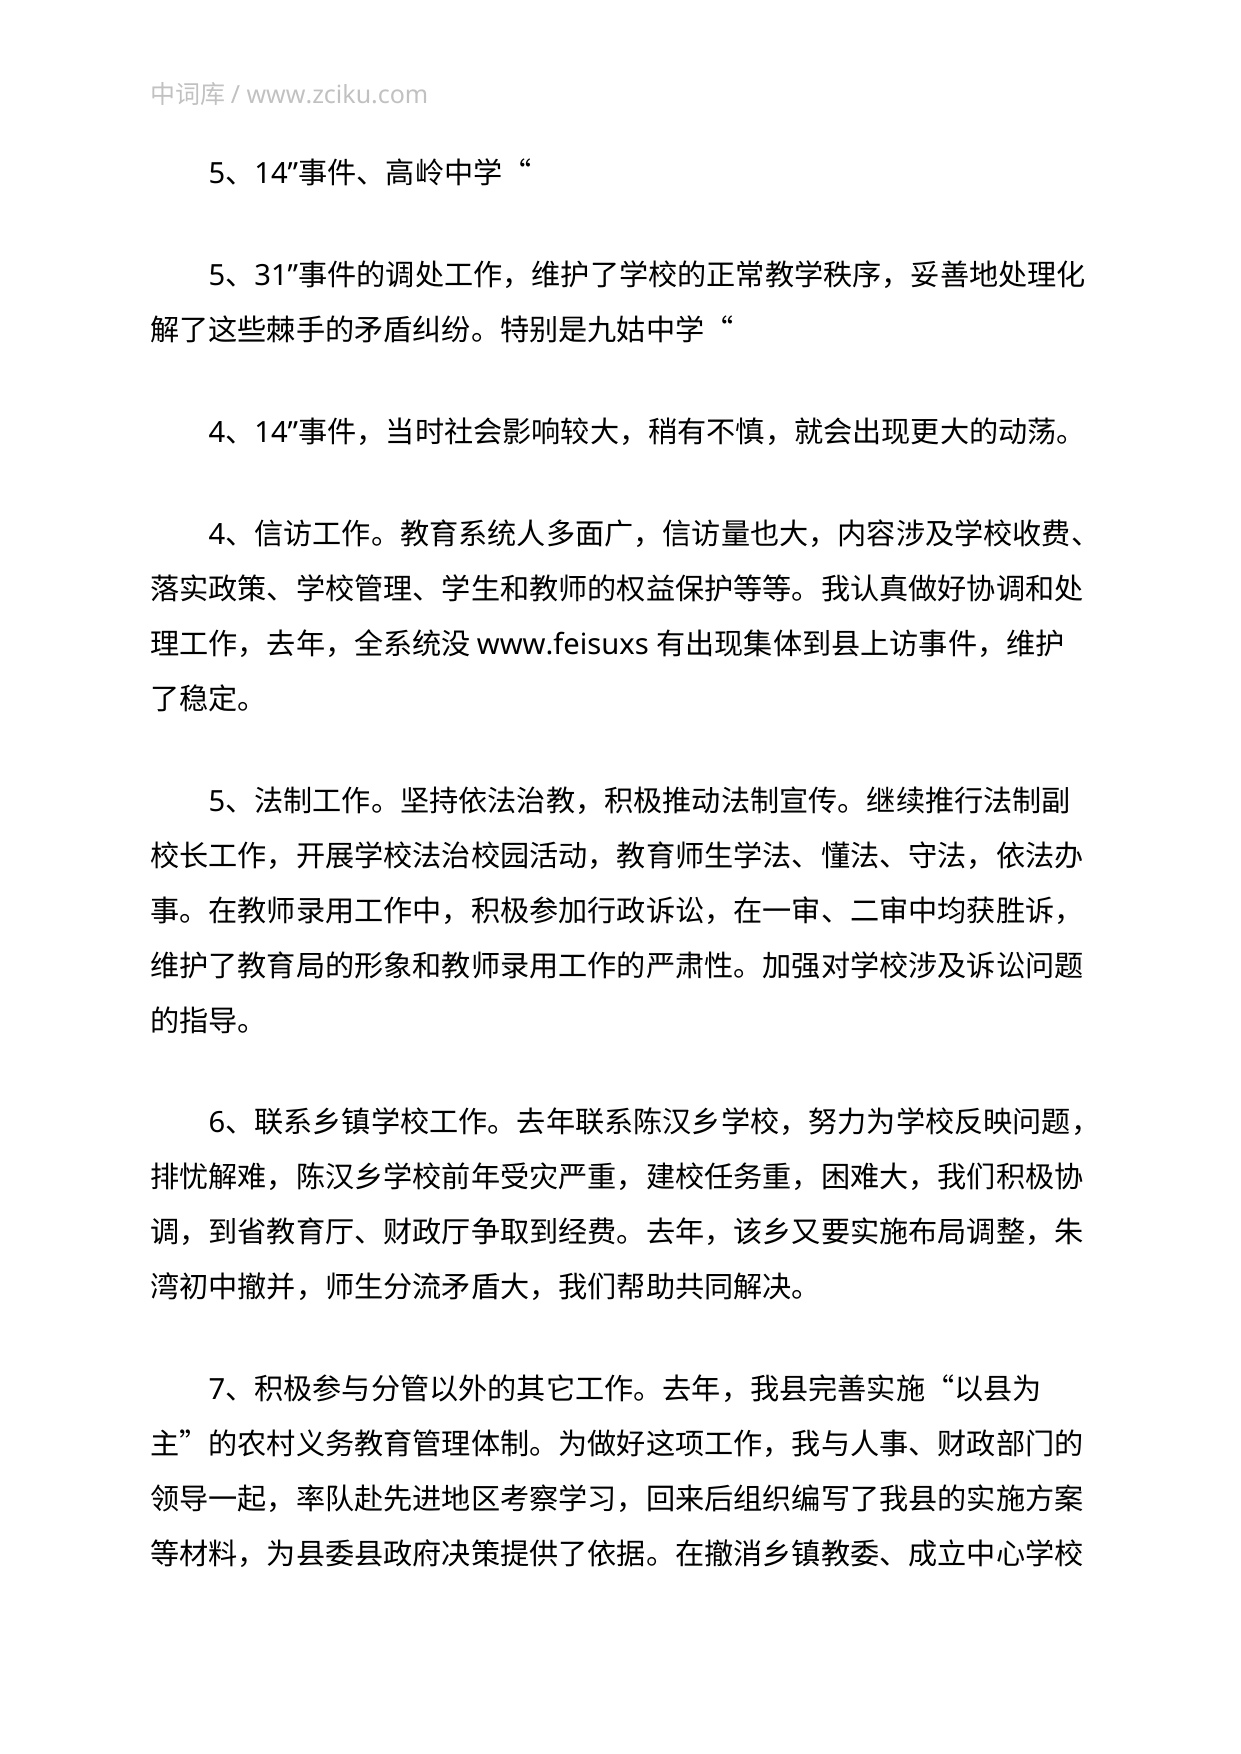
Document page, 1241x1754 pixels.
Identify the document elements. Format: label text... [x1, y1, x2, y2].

text 5、31”事件的调处工作，维护了学校的正常教学秩序，妥善地处理化解了这些棘手的矛盾纠纷。特别是九姑中学“ [150, 252, 1090, 349]
text 4、信访工作。教育系统人多面广，信访量也大，内容涉及学校收费、落实政策、学校管理、学生和教师的权益保护等等。我认真做好协调和处理工作，去年，全系统没www.feisuxs 有出现集体到县上访事件，维护了稳定。 [150, 511, 1090, 718]
text 5、14”事件、高岭中学“ [150, 150, 1090, 192]
text 5、法制工作。坚持依法治教，积极推动法制宣传。继续推行法制副校长工作，开展学校法治校园活动，教育师生学法、懂法、守法，依法办事。在教师录用工作中，积极参加行政诉讼，在一审、二审中均获胜诉，维护了教育局的形象和教师录用工作的严肃性。加强对学校涉及诉讼问题的指导。 [150, 777, 1090, 1039]
text 6、联系乡镇学校工作。去年联系陈汉乡学校，努力为学校反映问题，排忧解难，陈汉乡学校前年受灾严重，建校任务重，困难大，我们积极协调，到省教育厅、财政厅争取到经费。去年，该乡又要实施布局调整，朱湾初中撤并，师生分流矛盾大，我们帮助共同解决。 [150, 1099, 1090, 1306]
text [150, 1365, 1090, 1572]
text 4、14”事件，当时社会影响较大，稍有不慎，就会出现更大的动荡。 [150, 409, 1090, 451]
